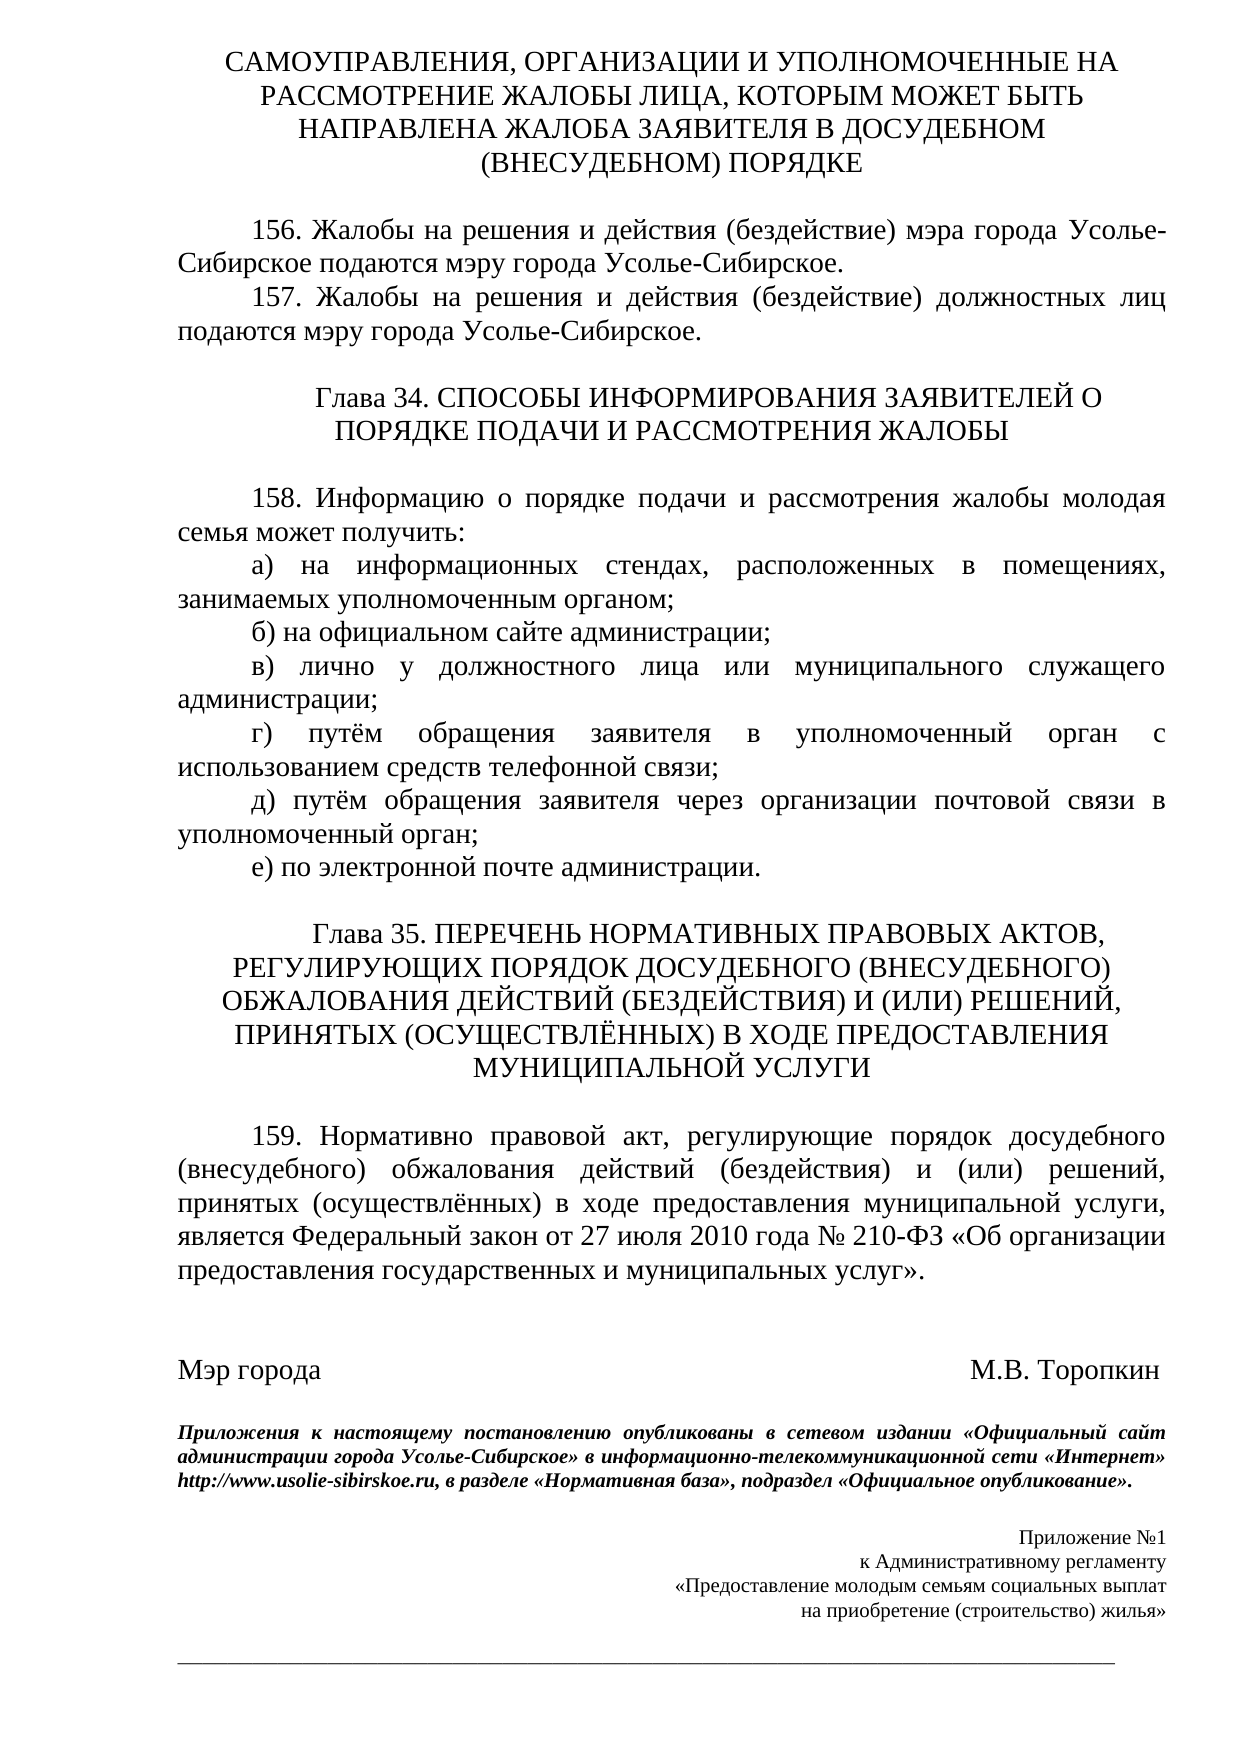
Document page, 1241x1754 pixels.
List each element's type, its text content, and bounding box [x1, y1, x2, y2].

text в) лично у должностного лица или муниципального служащего администрации; [177, 648, 1167, 715]
text а) на информационных стендах, расположенных в помещениях, занимаемых уполномоченным органом; [177, 547, 1167, 614]
text Приложения к настоящему постановлению опубликованы в сетевом издании «Официальный сайт администрации города Усолье-Сибирское» в информационно-телекоммуникационной сети «Интернет» http://www.usolie-sibirskoe.ru, в разделе «Нормативная база», подраздел «Официальное опубликование». [177, 1419, 1167, 1492]
text Приложение №1 [177, 1525, 1167, 1549]
text г) путём обращения заявителя в уполномоченный орган с использованием средств телефонной связи; [177, 715, 1167, 782]
text д) путём обращения заявителя через организации почтовой связи в уполномоченный орган; [177, 782, 1167, 849]
text 156. Жалобы на решения и действия (бездействие) мэра города Усолье-Сибирское подаются мэру города Усолье-Сибирское. [177, 212, 1167, 279]
text 159. Нормативно правовой акт, регулирующие порядок досудебного (внесудебного) обжалования действий (бездействия) и (или) решений, принятых (осуществлённых) в ходе предоставления муниципальной услуги, является Федеральный закон от 27 июля 2010 года № 210-ФЗ «Об организации предоставления государственных и муниципальных услуг». [177, 1118, 1167, 1285]
text б) на официальном сайте администрации; [177, 614, 1167, 648]
text е) по электронной почте администрации. [177, 849, 1167, 883]
text ___________________________________________________________________________ [177, 1646, 1167, 1669]
text «Предоставление молодым семьям социальных выплат [177, 1573, 1167, 1597]
text 157. Жалобы на решения и действия (бездействие) должностных лиц подаются мэру города Усолье-Сибирское. [177, 279, 1167, 346]
text к Административному регламенту [177, 1549, 1167, 1573]
text 158. Информацию о порядке подачи и рассмотрения жалобы молодая семья может получить: [177, 480, 1167, 547]
text Мэр города М.В. Торопкин [177, 1352, 1167, 1386]
text на приобретение (строительство) жилья» [177, 1597, 1167, 1622]
text Глава 35. ПЕРЕЧЕНЬ НОРМАТИВНЫХ ПРАВОВЫХ АКТОВ, РЕГУЛИРУЮЩИХ ПОРЯДОК ДОСУДЕБНОГО (ВНЕСУДЕБНОГО) ОБЖАЛОВАНИЯ ДЕЙСТВИЙ (БЕЗДЕЙСТВИЯ) И (ИЛИ) РЕШЕНИЙ, ПРИНЯТЫХ (ОСУЩЕСТВЛЁННЫХ) В ХОДЕ ПРЕДОСТАВЛЕНИЯ МУНИЦИПАЛЬНОЙ УСЛУГИ [177, 916, 1167, 1084]
text Глава 34. СПОСОБЫ ИНФОРМИРОВАНИЯ ЗАЯВИТЕЛЕЙ О ПОРЯДКЕ ПОДАЧИ И РАССМОТРЕНИЯ ЖАЛОБЫ [177, 380, 1167, 447]
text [177, 44, 1167, 178]
